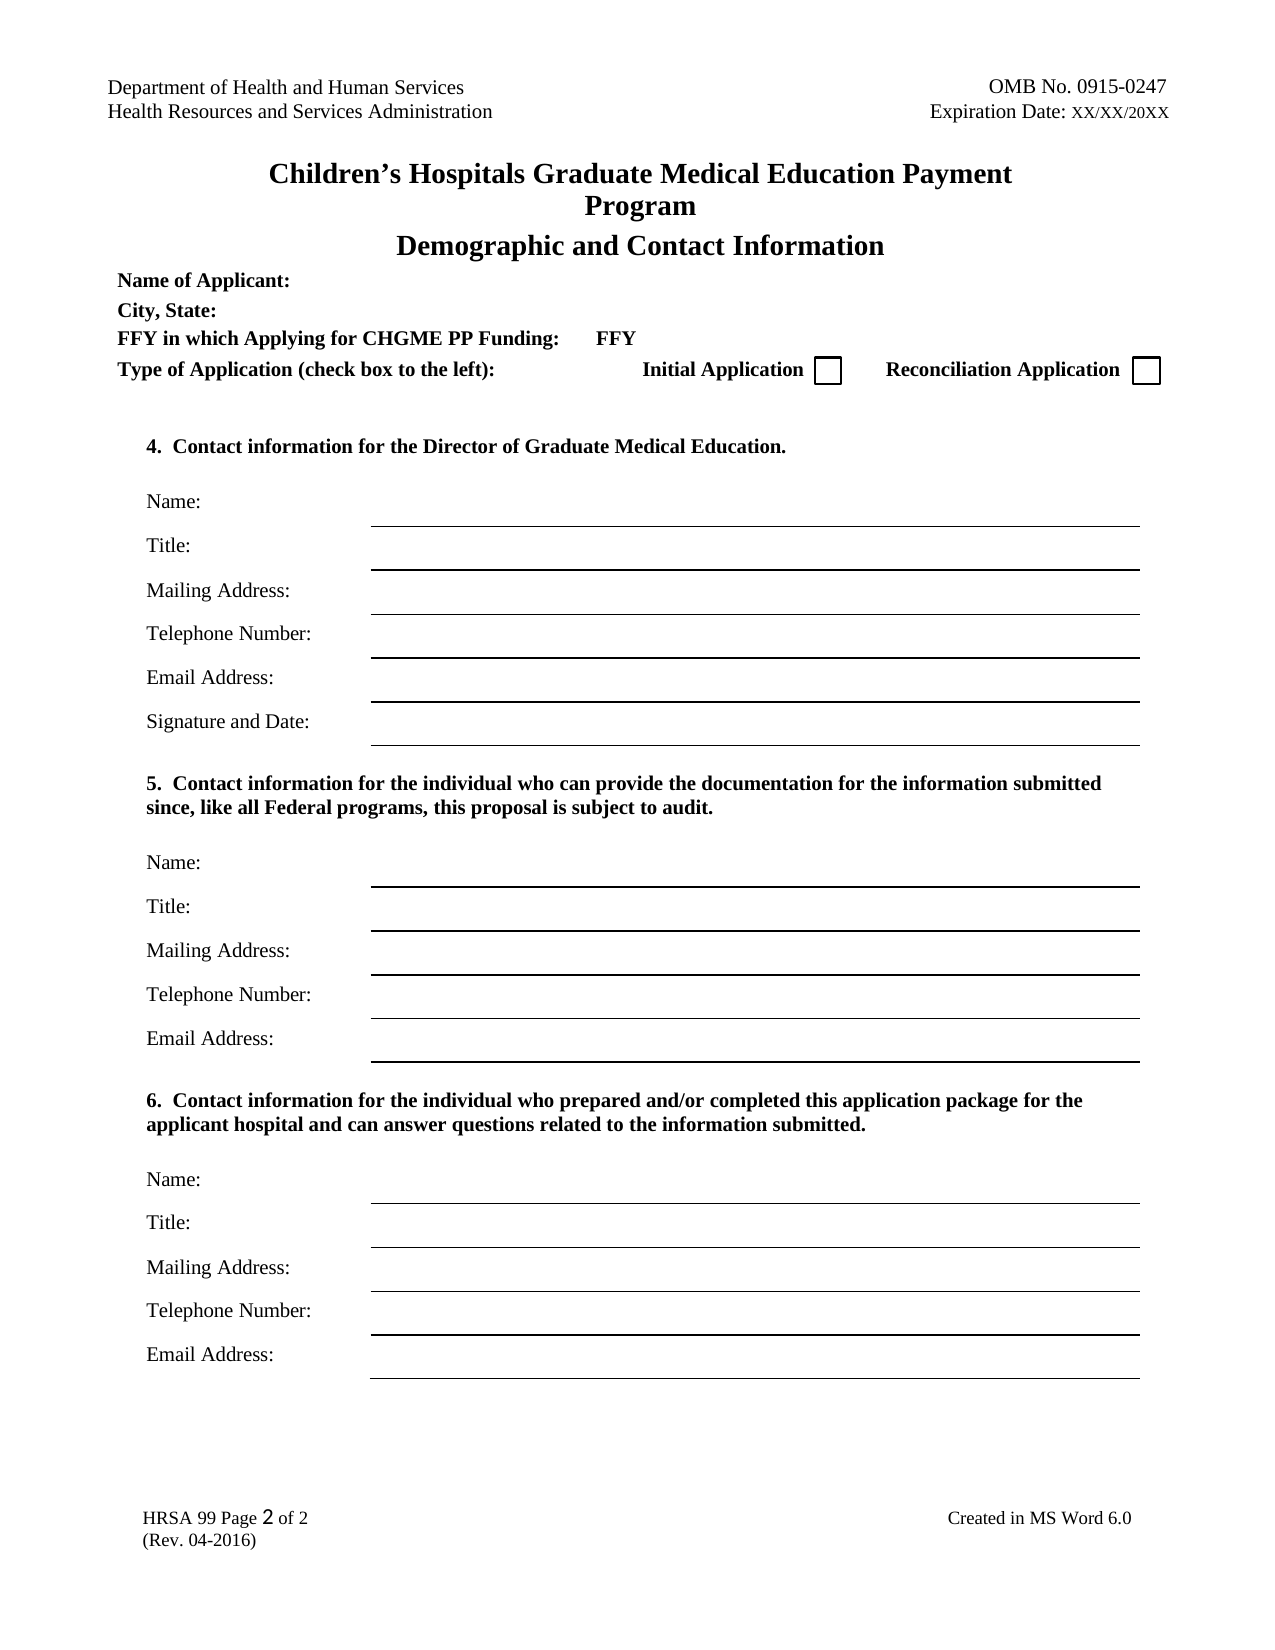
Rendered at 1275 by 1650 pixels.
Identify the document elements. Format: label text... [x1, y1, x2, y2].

text Telephone Number: [146, 1298, 1179, 1322]
text Mailing Address: [146, 577, 1179, 602]
text Name: Title: [146, 489, 243, 557]
text Signature and Date: [146, 709, 1179, 733]
list Contact information for the Director of Graduate Medical Education. [146, 434, 1179, 458]
text Type of Application (check box to the left): Initial Application Reconciliation Application [117, 357, 1179, 381]
list Contact information for the individual who prepared and/or completed this application package for the applicant hospital and can answer questions related to the information submitted. [146, 1087, 1091, 1136]
text Mailing Address: [146, 1254, 1179, 1279]
text Telephone Number: [146, 982, 1179, 1006]
text Email Address: [146, 665, 1179, 689]
text Email Address: [146, 1342, 1179, 1366]
text Email Address: [146, 1025, 1179, 1049]
text Name: Title: [146, 850, 243, 918]
text Mailing Address: [146, 938, 1179, 962]
list Contact information for the individual who can provide the documentation for the information submitted since, like all Federal programs, this proposal is subject to audit. [146, 771, 1109, 819]
text Telephone Number: [146, 621, 1179, 645]
text Name: Title: [146, 1167, 243, 1234]
